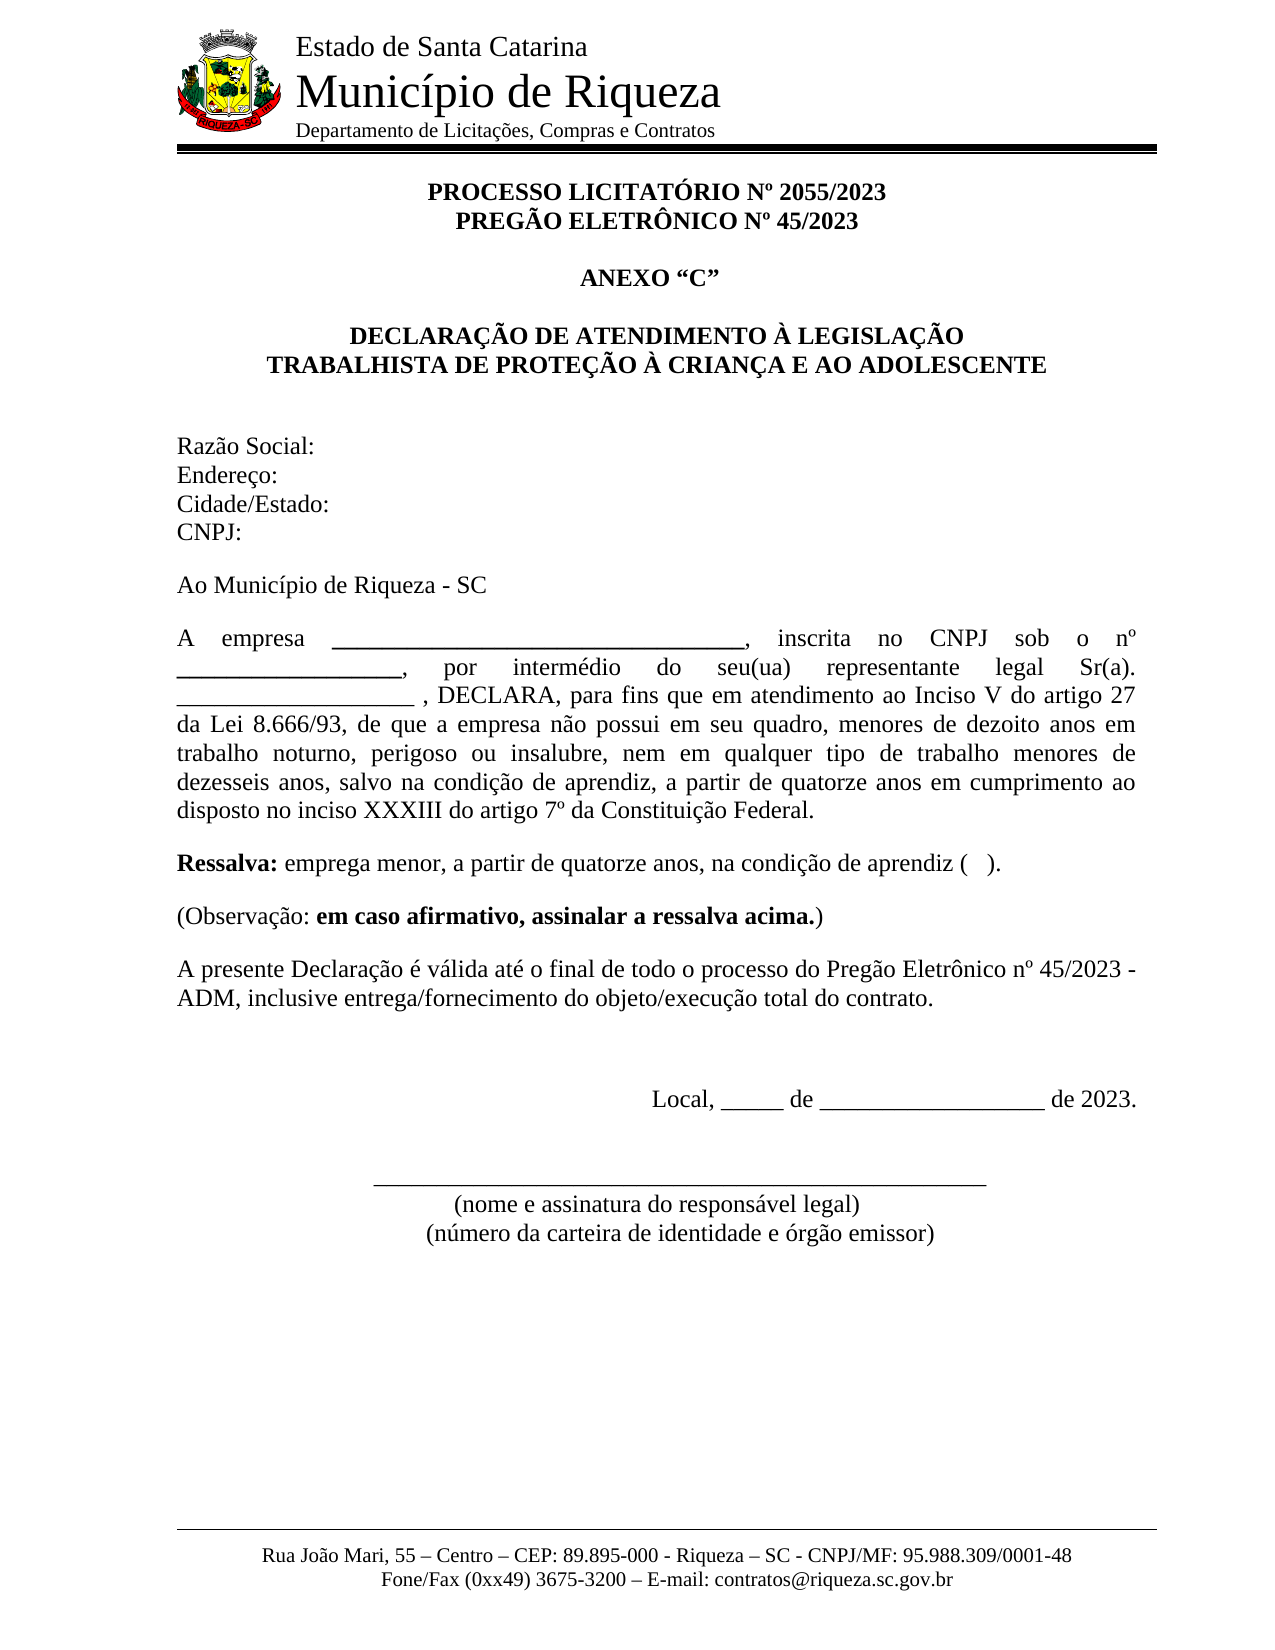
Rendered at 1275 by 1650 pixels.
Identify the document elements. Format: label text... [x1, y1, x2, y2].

text Ao Município de Riqueza - SC [177, 570, 1137, 599]
text PROCESSO LICITATÓRIO Nº 2055/2023 [177, 177, 1137, 206]
text A empresa _________________________________, inscrita no CNPJ sob o nº __________________, por intermédio do seu(ua) representante legal Sr(a). ___________________ , DECLARA, para fins que em atendimento ao Inciso V do artigo 27 da Lei 8.666/93, de que a empresa não possui em seu quadro, menores de dezoito anos em trabalho noturno, perigoso ou insalubre, nem em qualquer tipo de trabalho menores de dezesseis anos, salvo na condição de aprendiz, a partir de quatorze anos em cumprimento ao disposto no inciso XXXIII do artigo 7º da Constituição Federal. [177, 623, 1137, 824]
text PREGÃO ELETRÔNICO Nº 45/2023 [177, 206, 1137, 235]
text (nome e assinatura do responsável legal) [177, 1189, 1137, 1218]
text _________________________________________________ [374, 1161, 1137, 1189]
text Cidade/Estado: [177, 489, 1137, 517]
text TRABALHISTA DE PROTEÇÃO À CRIANÇA E AO ADOLESCENTE [177, 350, 1137, 378]
text A presente Declaração é válida até o final de todo o processo do Pregão Eletrônico nº 45/2023 - ADM, inclusive entrega/fornecimento do objeto/execução total do contrato. [177, 954, 1137, 1012]
text (Observação: em caso afirmativo, assinalar a ressalva acima.) [177, 901, 1137, 930]
text Razão Social: [177, 431, 1137, 460]
text Local, _____ de __________________ de 2023. [177, 1084, 1137, 1112]
text ANEXO “C” [162, 263, 1137, 292]
text (número da carteira de identidade e órgão emissor) [426, 1218, 1137, 1247]
text CNPJ: [177, 517, 1137, 546]
text Endereço: [177, 460, 1137, 489]
text Ressalva: emprega menor, a partir de quatorze anos, na condição de aprendiz ( ). [177, 848, 1137, 877]
text DECLARAÇÃO DE ATENDIMENTO À LEGISLAÇÃO [177, 321, 1137, 350]
